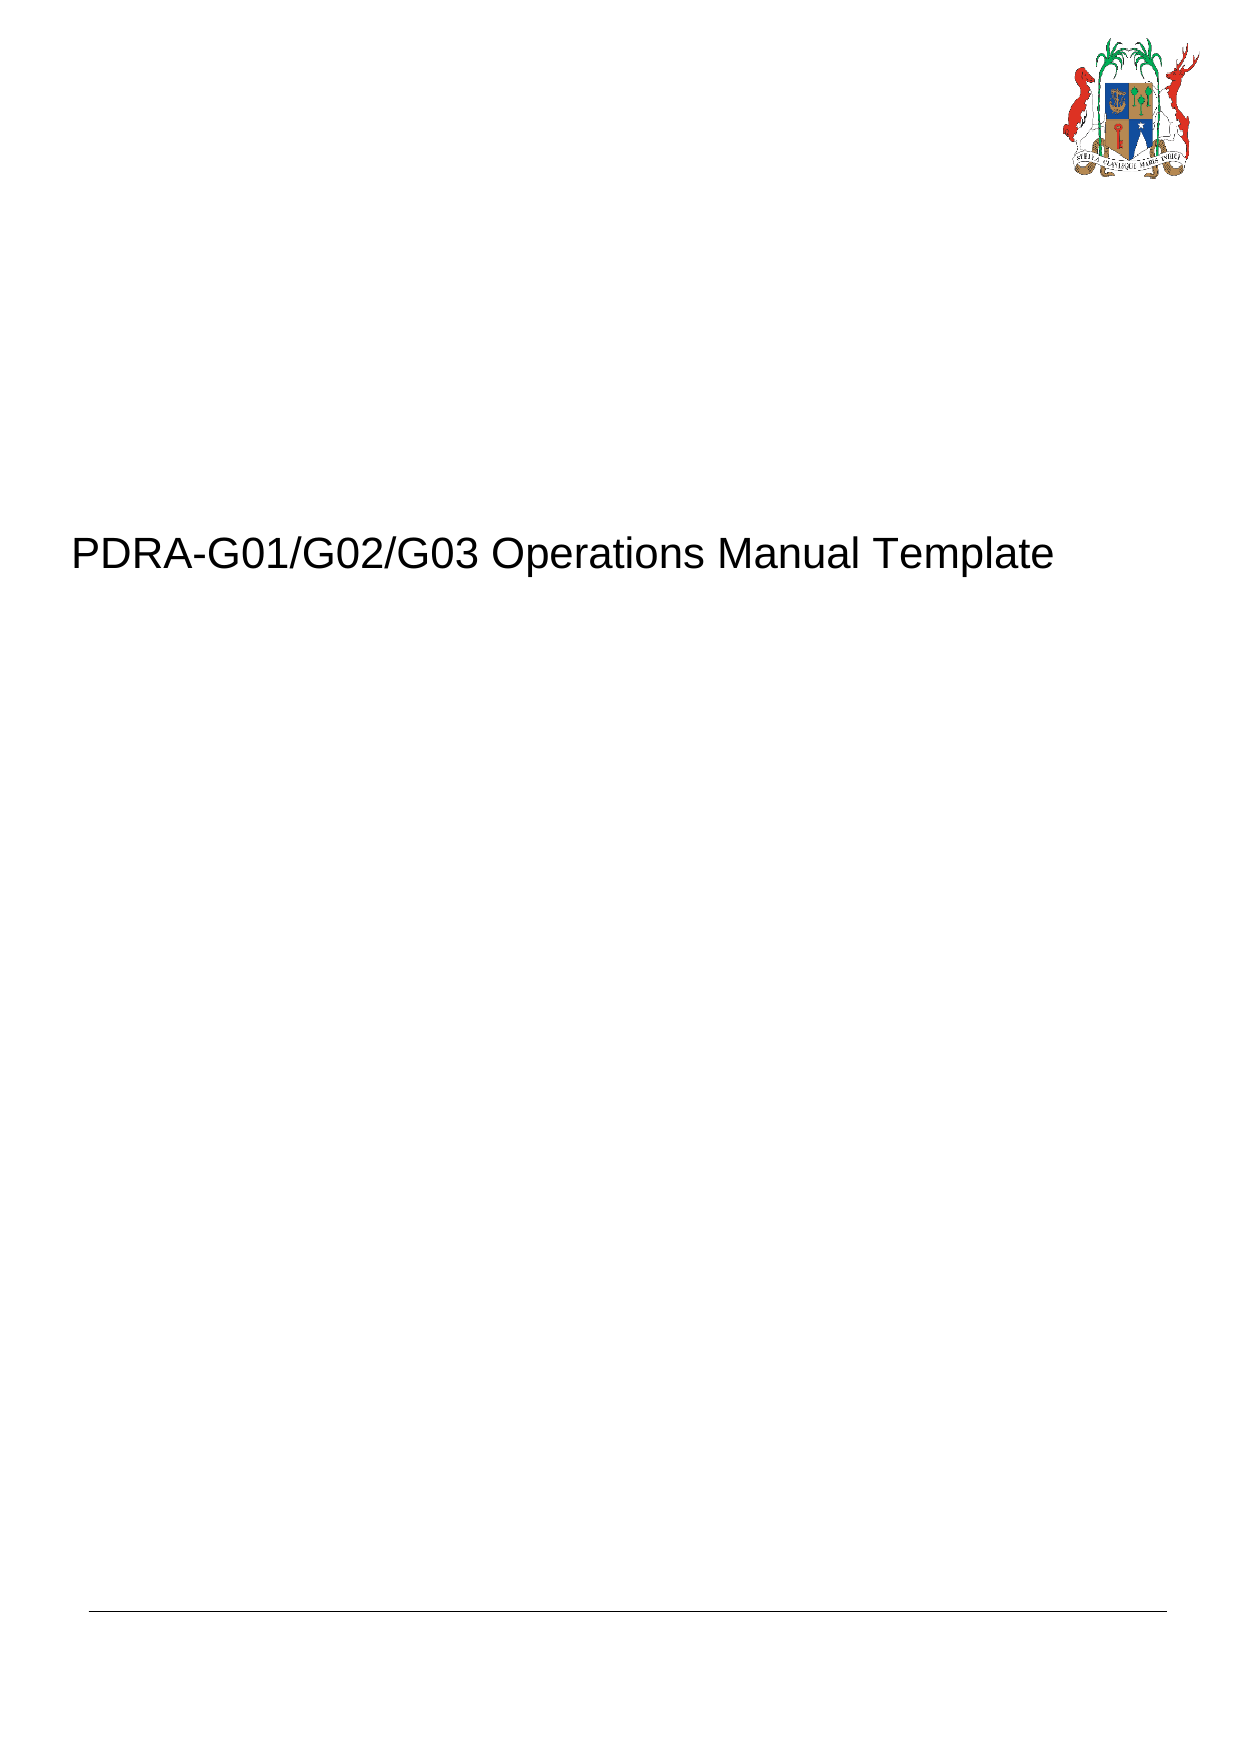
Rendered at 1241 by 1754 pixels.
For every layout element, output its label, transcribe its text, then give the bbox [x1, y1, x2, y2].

picture [1063, 38, 1200, 179]
title PDRA-G01/G02/G03 Operations Manual Template [71, 528, 1063, 578]
